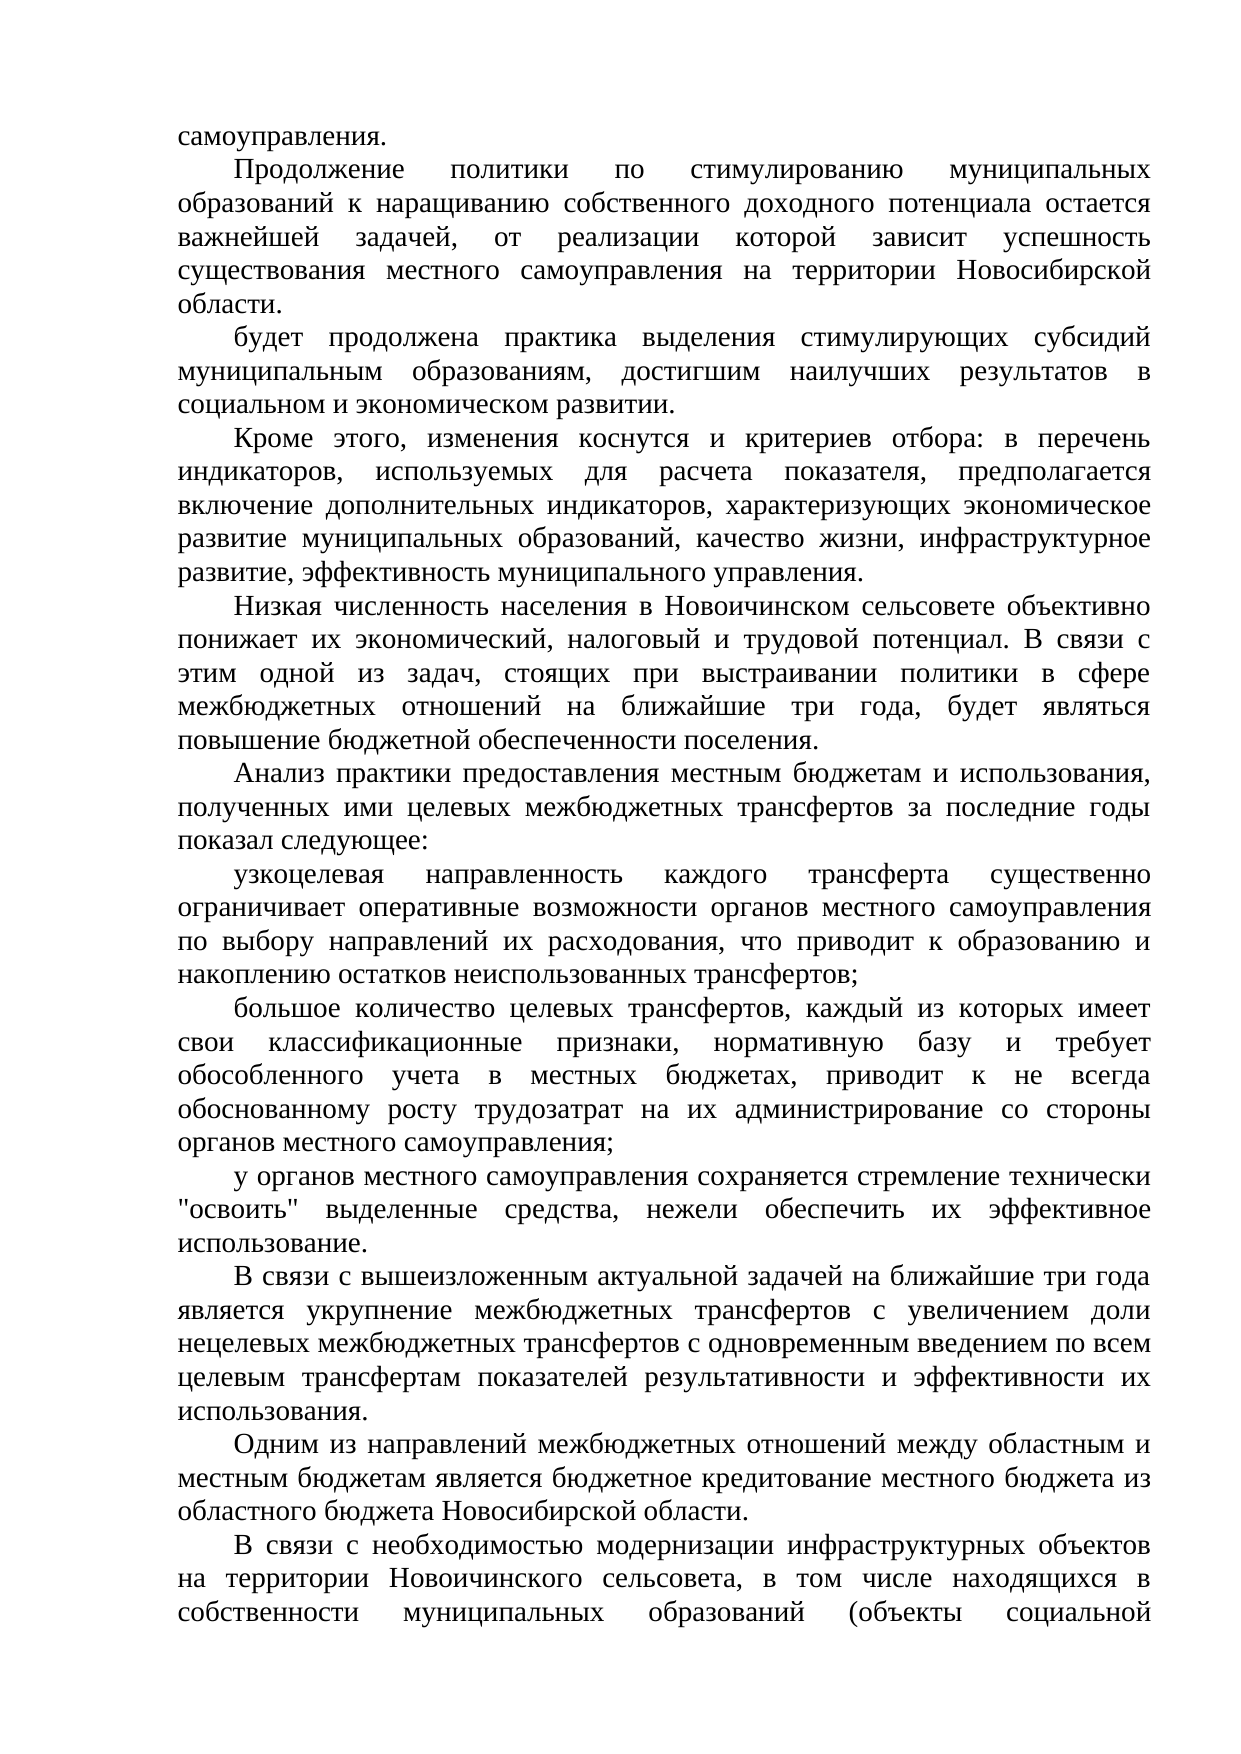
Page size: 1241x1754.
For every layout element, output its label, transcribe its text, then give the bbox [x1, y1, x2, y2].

text у органов местного самоуправления сохраняется стремление технически "освоить" выделенные средства, нежели обеспечить их эффективное использование. [177, 1158, 1152, 1258]
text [177, 1527, 1152, 1627]
text Кроме этого, изменения коснутся и критериев отбора: в перечень индикаторов, используемых для расчета показателя, предполагается включение дополнительных индикаторов, характеризующих экономическое развитие муниципальных образований, качество жизни, инфраструктурное развитие, эффективность муниципального управления. [177, 420, 1152, 588]
text В связи с вышеизложенным актуальной задачей на ближайшие три года является укрупнение межбюджетных трансфертов с увеличением доли нецелевых межбюджетных трансфертов с одновременным введением по всем целевым трансфертам показателей результативности и эффективности их использования. [177, 1258, 1152, 1426]
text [177, 118, 1152, 152]
text Анализ практики предоставления местным бюджетам и использования, полученных ими целевых межбюджетных трансфертов за последние годы показал следующее: [177, 755, 1152, 856]
text большое количество целевых трансфертов, каждый из которых имеет свои классификационные признаки, нормативную базу и требует обособленного учета в местных бюджетах, приводит к не всегда обоснованному росту трудозатрат на их администрирование со стороны органов местного самоуправления; [177, 990, 1152, 1158]
text будет продолжена практика выделения стимулирующих субсидий муниципальным образованиям, достигшим наилучших результатов в социальном и экономическом развитии. [177, 319, 1152, 420]
text Продолжение политики по стимулированию муниципальных образований к наращиванию собственного доходного потенциала остается важнейшей задачей, от реализации которой зависит успешность существования местного самоуправления на территории Новосибирской области. [177, 152, 1152, 319]
text Низкая численность населения в Новоичинском сельсовете объективно понижает их экономический, налоговый и трудовой потенциал. В связи с этим одной из задач, стоящих при выстраивании политики в сфере межбюджетных отношений на ближайшие три года, будет являться повышение бюджетной обеспеченности поселения. [177, 588, 1152, 755]
text узкоцелевая направленность каждого трансферта существенно ограничивает оперативные возможности органов местного самоуправления по выбору направлений их расходования, что приводит к образованию и накоплению остатков неиспользованных трансфертов; [177, 856, 1152, 990]
text Одним из направлений межбюджетных отношений между областным и местным бюджетам является бюджетное кредитование местного бюджета из областного бюджета Новосибирской области. [177, 1426, 1152, 1527]
